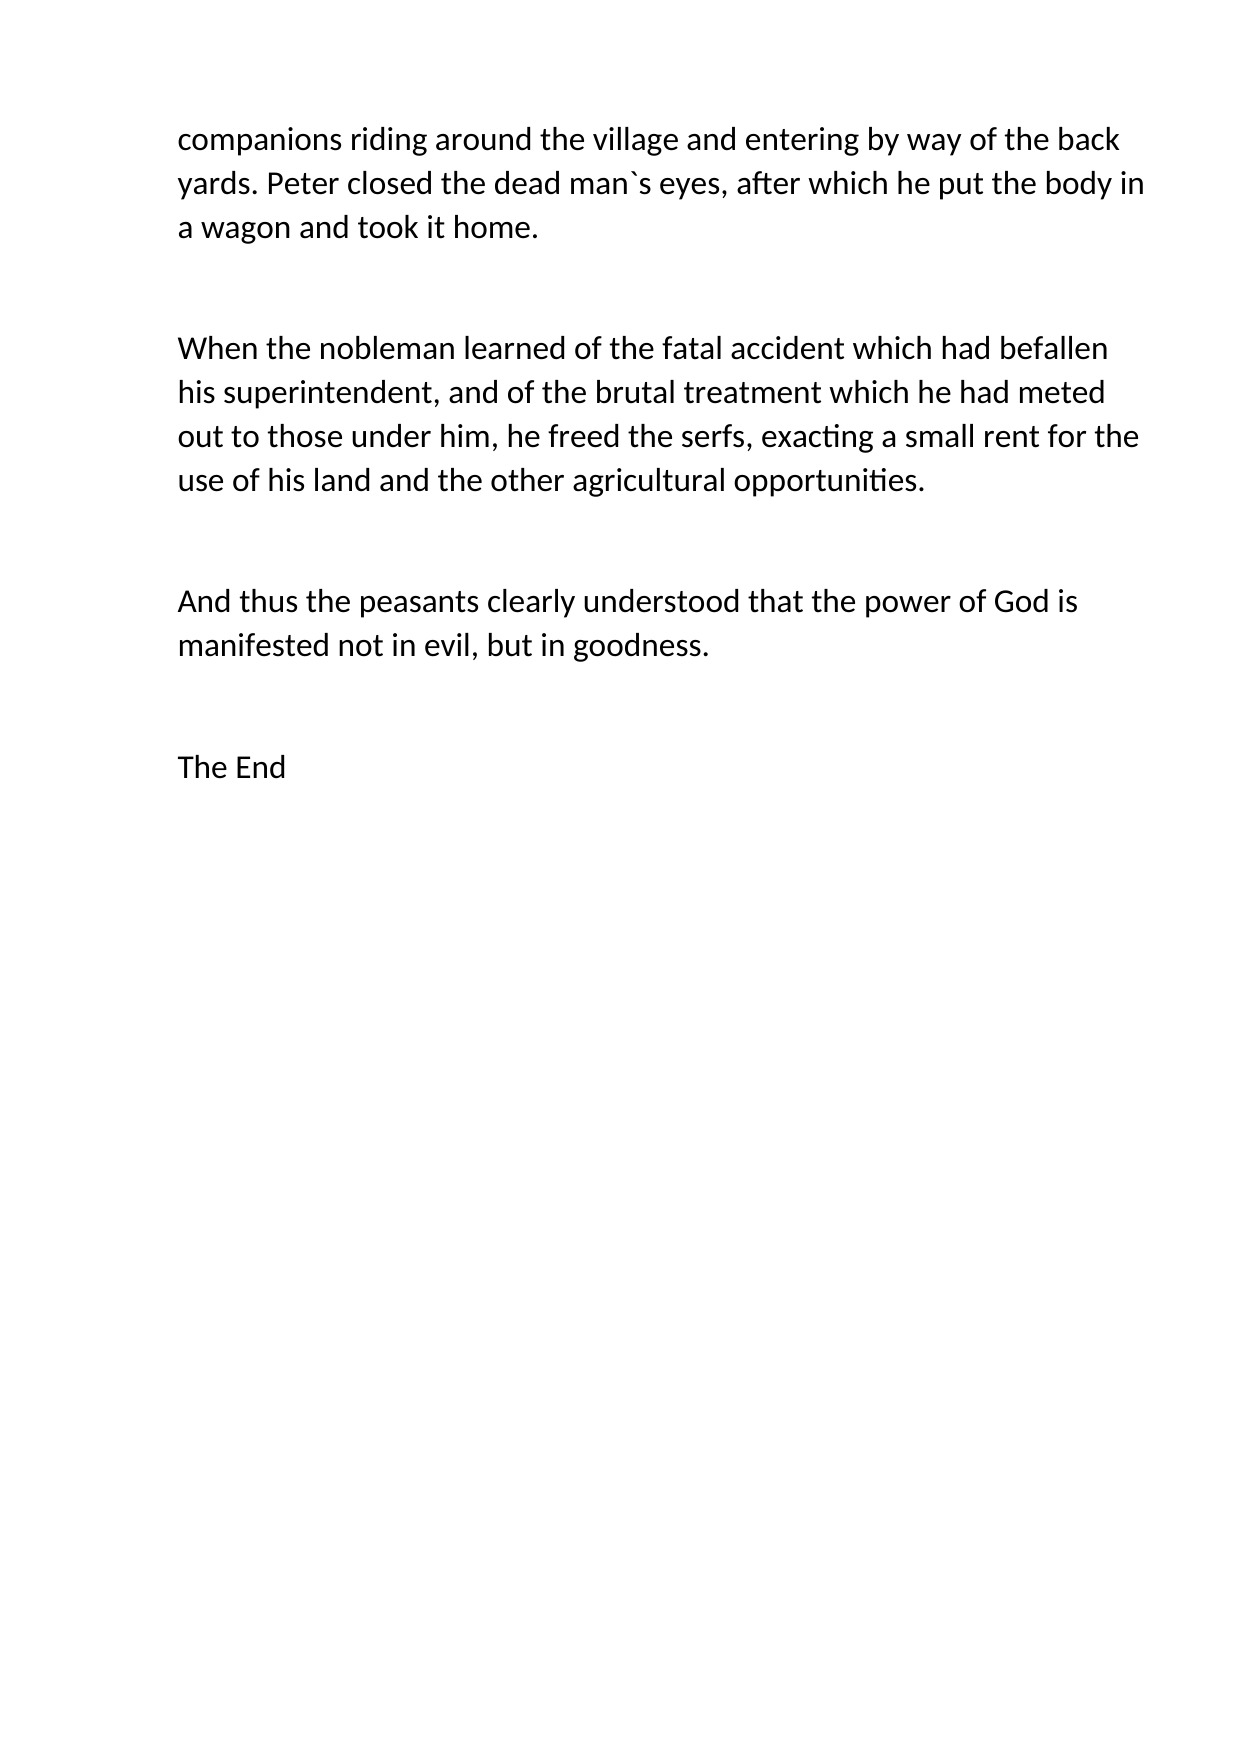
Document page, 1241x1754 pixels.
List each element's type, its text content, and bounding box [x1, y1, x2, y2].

text The End [177, 746, 1152, 786]
text When the nobleman learned of the fatal accident which had befallen his superintendent, and of the brutal treatment which he had meted out to those under him, he freed the serfs, exacting a small rent for the use of his land and the other agricultural opportunities. [177, 327, 1152, 500]
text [177, 118, 1152, 247]
text And thus the peasants clearly understood that the power of God is manifested not in evil, but in goodness. [177, 580, 1152, 665]
